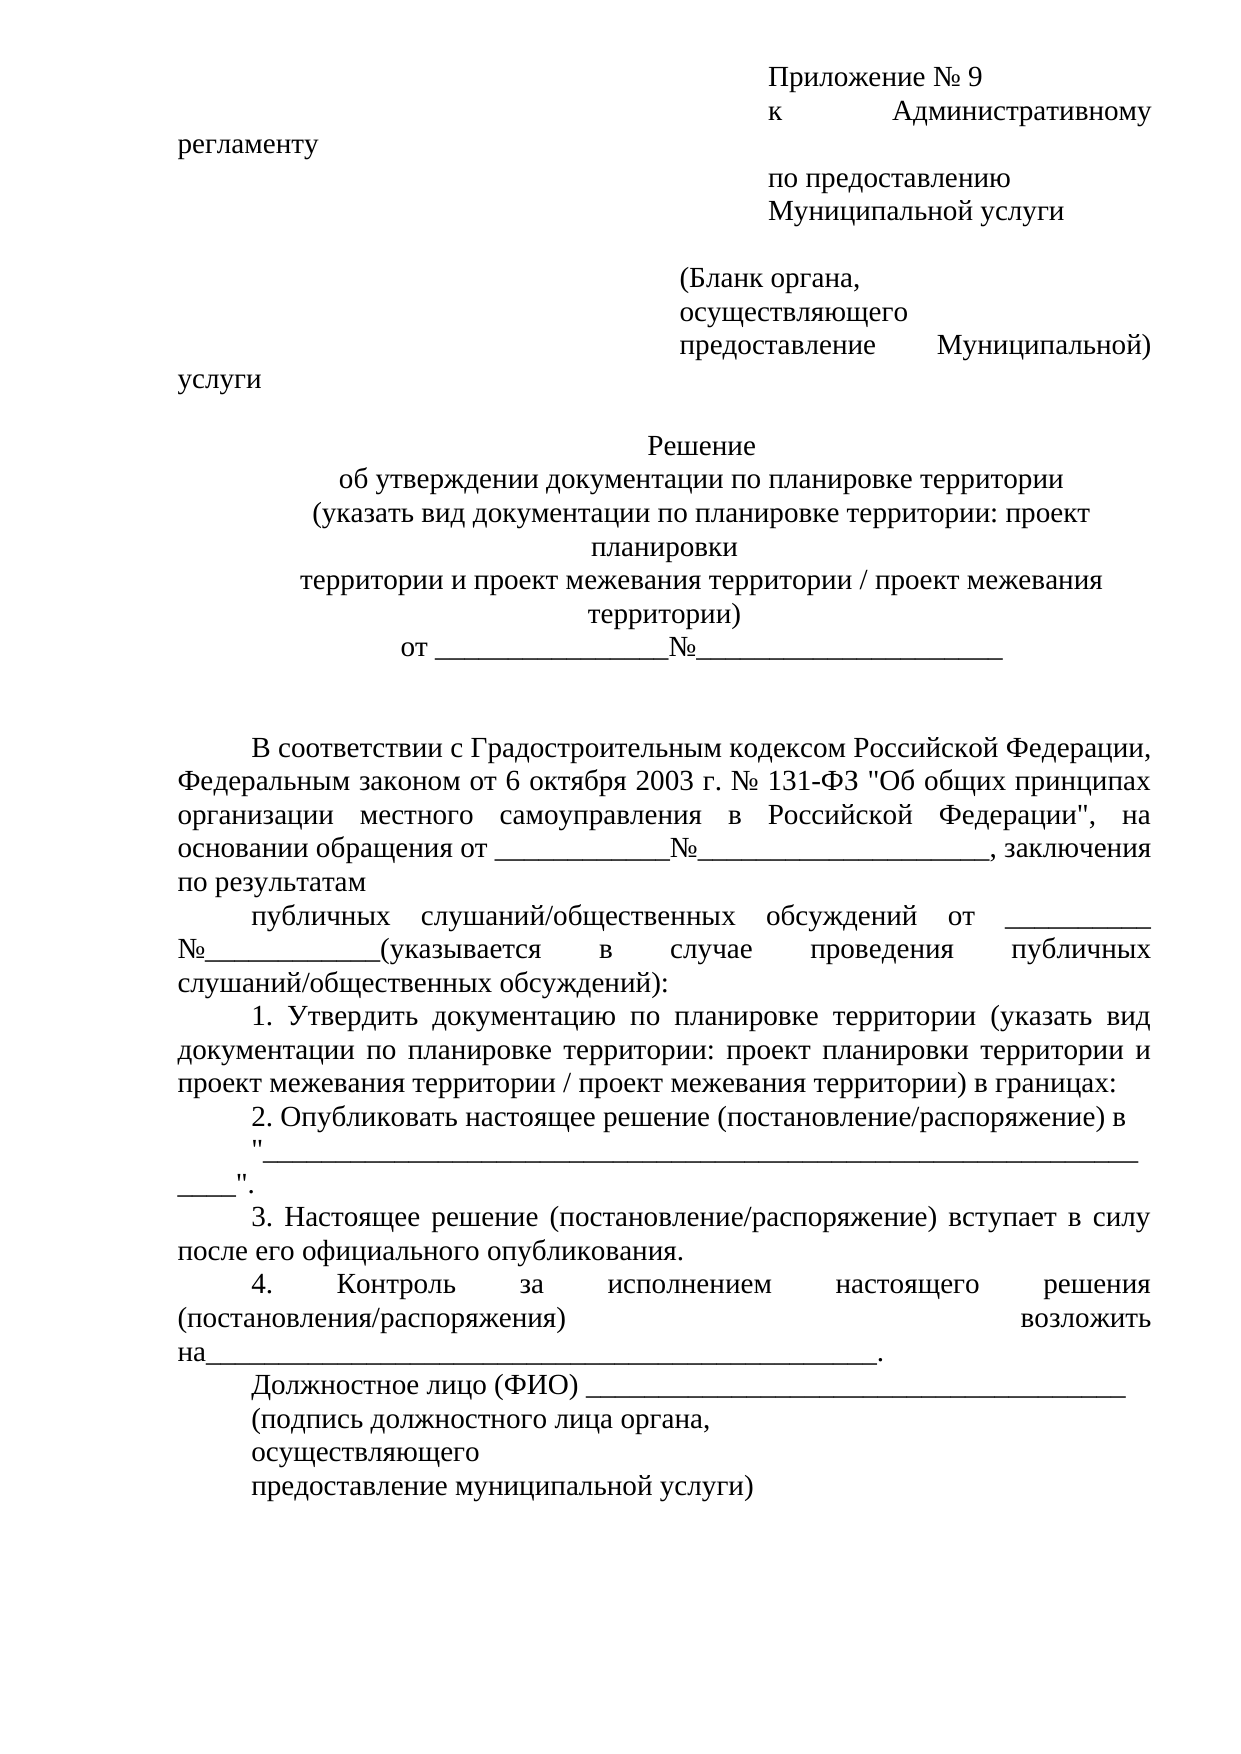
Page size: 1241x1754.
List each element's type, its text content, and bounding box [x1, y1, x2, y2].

text об утверждении документации по планировке территории [177, 462, 1152, 495]
text осуществляющего [177, 1434, 1152, 1468]
text предоставление муниципальной услуги) [177, 1468, 1152, 1501]
text по предоставлению [177, 160, 1152, 193]
text "________________________________________________________________". [177, 1132, 1152, 1199]
text Должностное лицо (ФИО) _____________________________________ [177, 1367, 1152, 1401]
text (Бланк органа, [177, 260, 1152, 294]
text публичных слушаний/общественных обсуждений от __________ №____________(указывается в случае проведения публичных слушаний/общественных обсуждений): [177, 898, 1152, 998]
text 2. Опубликовать настоящее решение (постановление/распоряжение) в [177, 1099, 1152, 1132]
text (подпись должностного лица органа, [177, 1401, 1152, 1434]
text осуществляющего [177, 294, 1152, 327]
text Решение [177, 428, 1152, 462]
text В соответствии с Градостроительным кодексом Российской Федерации, Федеральным законом от 6 октября 2003 г. № 131-ФЗ "Об общих принципах организации местного самоуправления в Российской Федерации", на основании обращения от ____________№____________________, заключения по результатам [177, 730, 1152, 898]
text 1. Утвердить документацию по планировке территории (указать вид документации по планировке территории: проект планировки территории и проект межевания территории / проект межевания территории) в границах: [177, 998, 1152, 1099]
text от ________________№_____________________ [177, 629, 1152, 663]
text Приложение № 9 [177, 59, 1152, 93]
text 4. Контроль за исполнением настоящего решения (постановления/распоряжения) возложить на______________________________________________. [177, 1267, 1152, 1367]
text к Административному регламенту [177, 93, 1152, 160]
text Муниципальной услуги [177, 193, 1152, 227]
text (указать вид документации по планировке территории: проект планировки [177, 495, 1152, 562]
text предоставление Муниципальной) услуги [177, 327, 1152, 394]
text 3. Настоящее решение (постановление/распоряжение) вступает в силу после его официального опубликования. [177, 1199, 1152, 1267]
text территории и проект межевания территории / проект межевания территории) [177, 562, 1152, 629]
